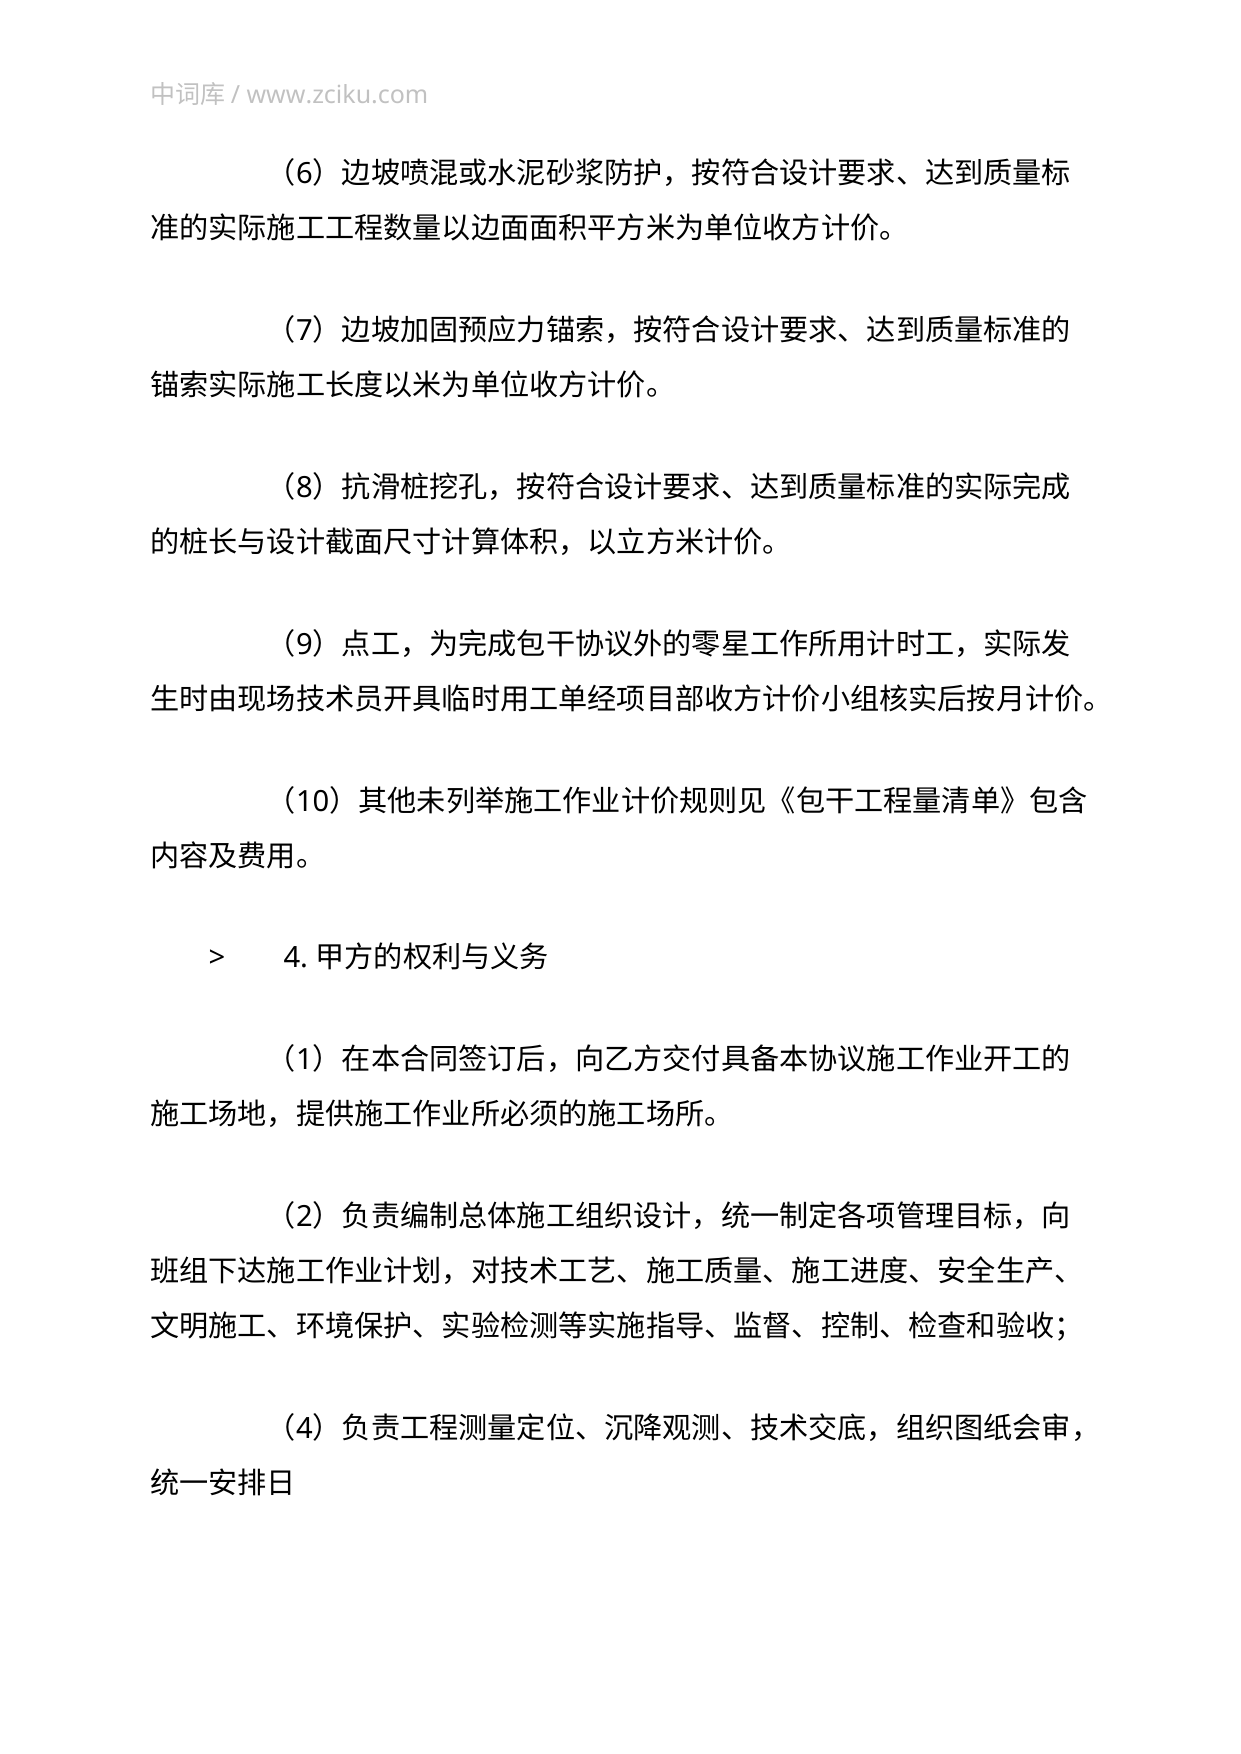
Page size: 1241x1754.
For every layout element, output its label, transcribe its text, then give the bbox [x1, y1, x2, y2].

text （10）其他未列举施工作业计价规则见《包干工程量清单》包含内容及费用。 [150, 777, 1090, 874]
text （1）在本合同签订后，向乙方交付具备本协议施工作业开工的施工场地，提供施工作业所必须的施工场所。 [150, 1036, 1090, 1133]
text （8）抗滑桩挖孔，按符合设计要求、达到质量标准的实际完成的桩长与设计截面尺寸计算体积，以立方米计价。 [150, 463, 1090, 561]
text （2）负责编制总体施工组织设计，统一制定各项管理目标，向班组下达施工作业计划，对技术工艺、施工质量、施工进度、安全生产、文明施工、环境保护、实验检测等实施指导、监督、控制、检查和验收； [150, 1193, 1090, 1345]
text （6）边坡喷混或水泥砂浆防护，按符合设计要求、达到质量标准的实际施工工程数量以边面面积平方米为单位收方计价。 [150, 150, 1090, 247]
text > 4. 甲方的权利与义务 [150, 934, 1090, 976]
text （9）点工，为完成包干协议外的零星工作所用计时工，实际发生时由现场技术员开具临时用工单经项目部收方计价小组核实后按月计价。 [150, 620, 1090, 718]
text （4）负责工程测量定位、沉降观测、技术交底，组织图纸会审，统一安排日 [150, 1404, 1090, 1502]
text （7）边坡加固预应力锚索，按符合设计要求、达到质量标准的锚索实际施工长度以米为单位收方计价。 [150, 307, 1090, 404]
